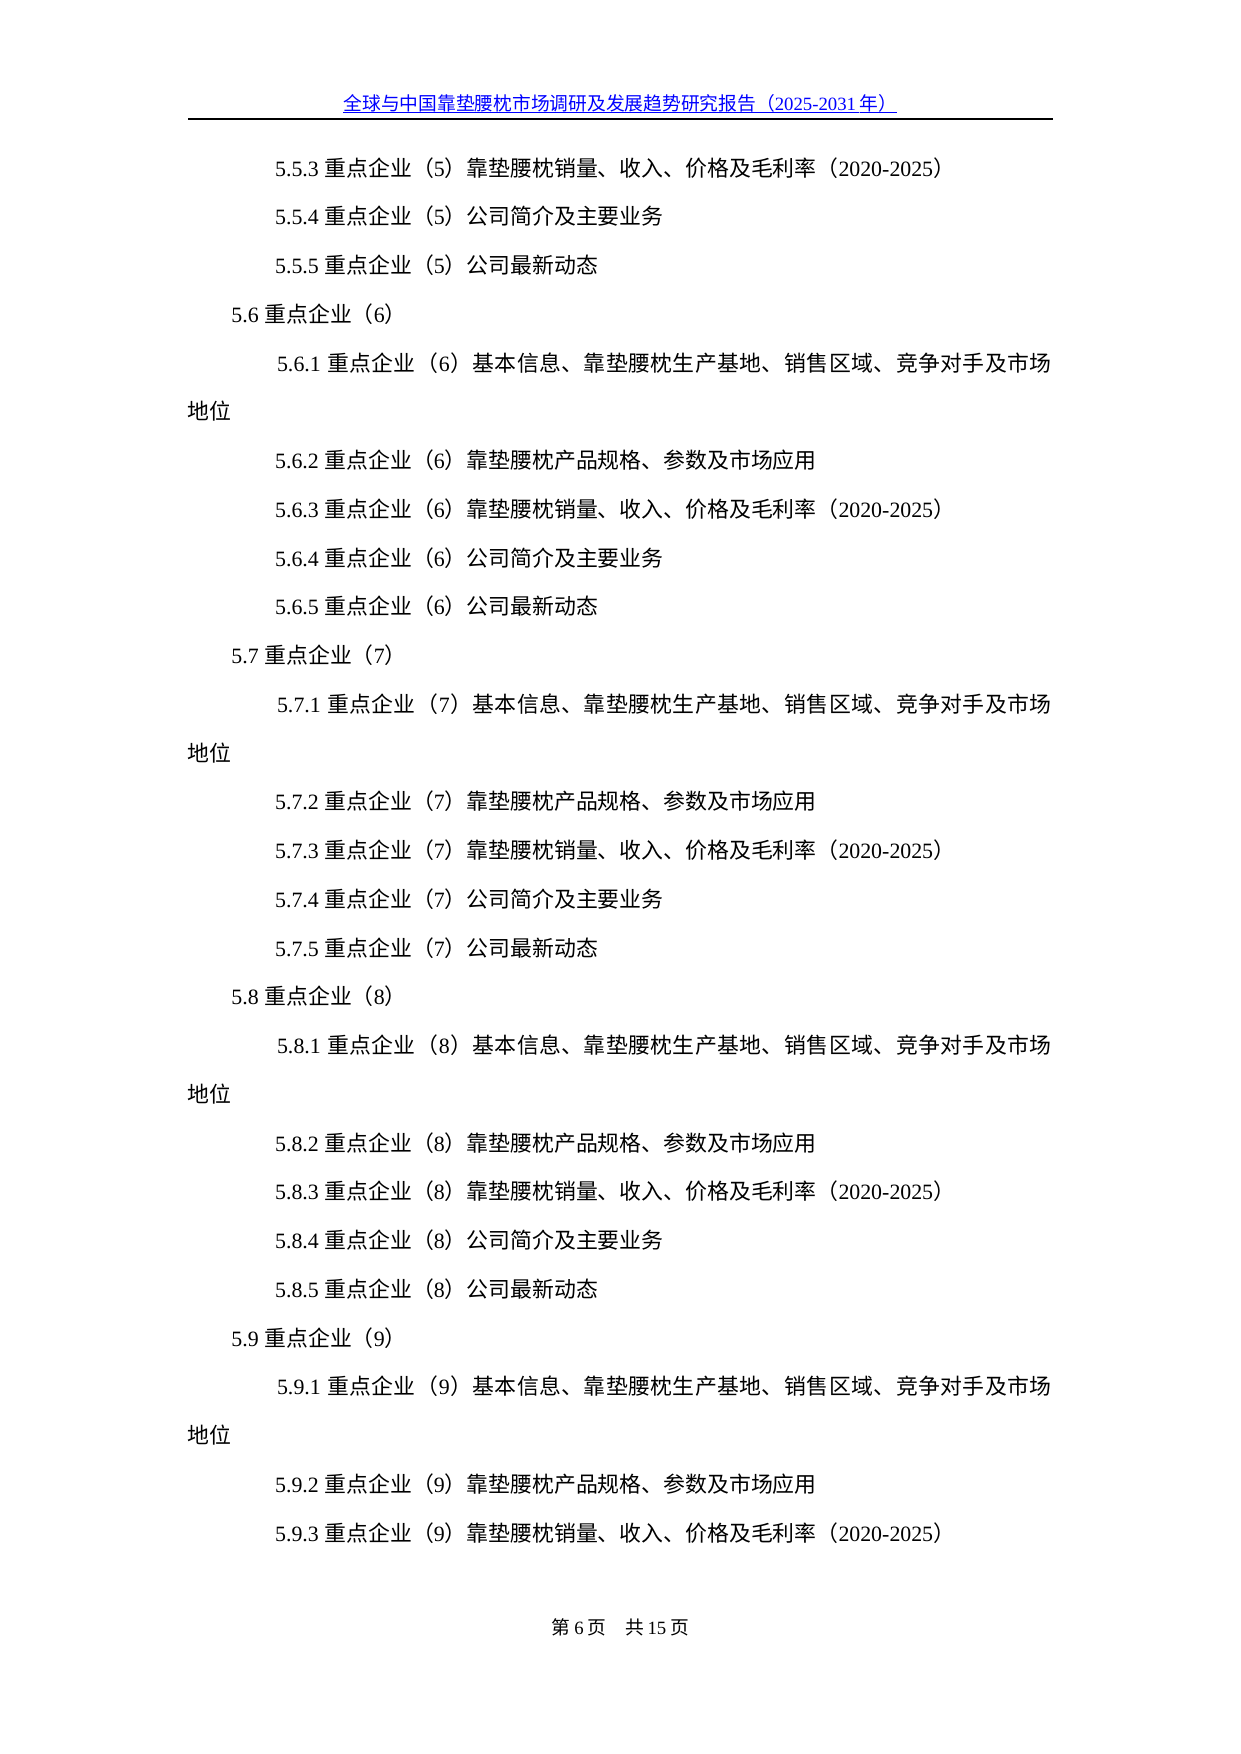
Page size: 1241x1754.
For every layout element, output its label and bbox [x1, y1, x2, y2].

text [187, 150, 1053, 1548]
